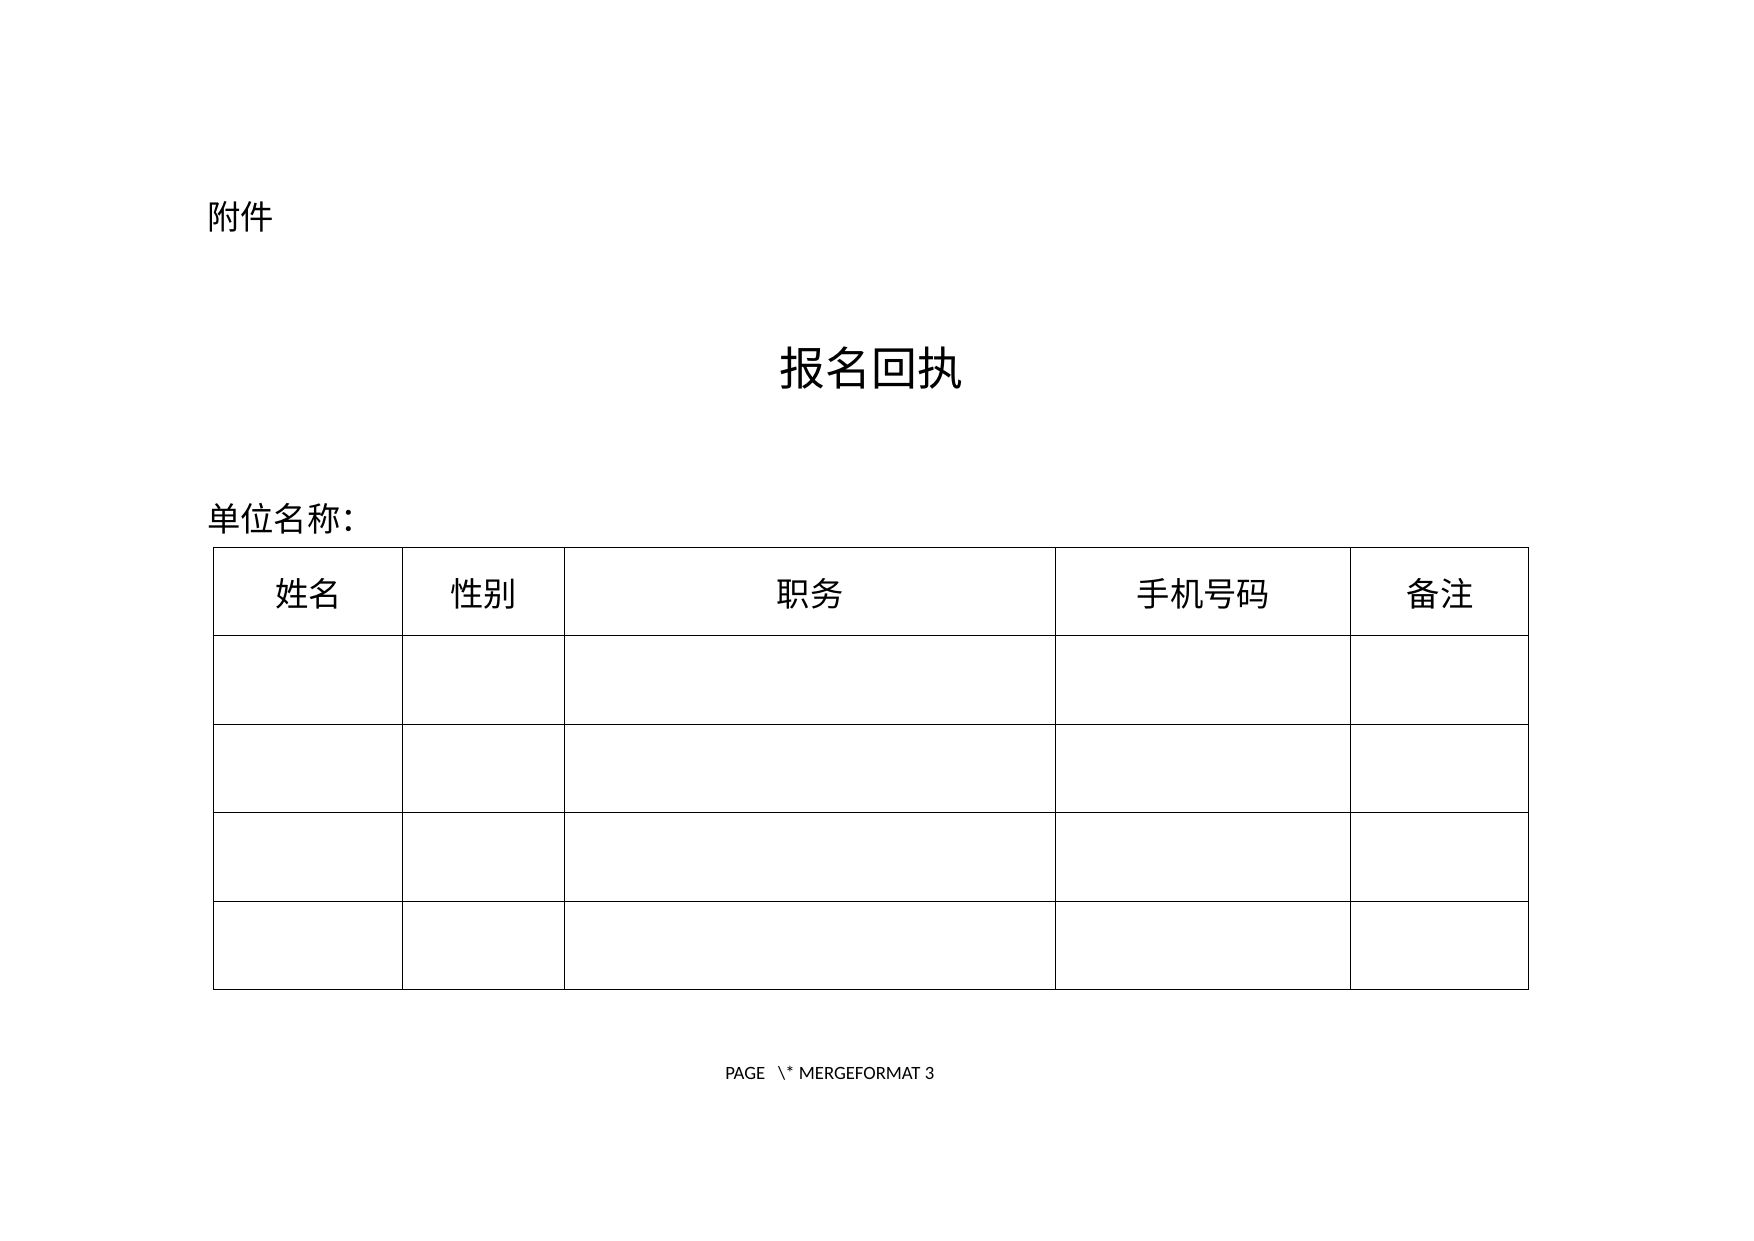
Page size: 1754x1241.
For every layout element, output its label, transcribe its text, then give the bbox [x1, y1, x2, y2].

table_cell [1056, 813, 1350, 901]
table_cell [214, 902, 402, 989]
table_cell [214, 636, 402, 724]
table_cell [1351, 813, 1528, 901]
table_header 备注 [1351, 548, 1528, 635]
table_cell [403, 636, 564, 724]
table_cell [403, 813, 564, 901]
table_cell [1056, 636, 1350, 724]
table_cell [1351, 636, 1528, 724]
table_cell [214, 813, 402, 901]
text 报名回执 [207, 305, 1535, 426]
table_cell [1056, 725, 1350, 812]
table_cell [403, 902, 564, 989]
table_cell [565, 636, 1055, 724]
table_header 姓名 [214, 548, 402, 635]
table_cell [403, 725, 564, 812]
table_cell [1351, 725, 1528, 812]
table_cell [1056, 902, 1350, 989]
table_header 性别 [403, 548, 564, 635]
table_header 手机号码 [1056, 548, 1350, 635]
table_cell [565, 813, 1055, 901]
table_cell [214, 725, 402, 812]
table_header 职务 [565, 548, 1055, 635]
text 单位名称： [207, 486, 1535, 547]
table_cell [1351, 902, 1528, 989]
text 附件 [207, 185, 1535, 245]
table_cell [565, 902, 1055, 989]
table_cell [565, 725, 1055, 812]
